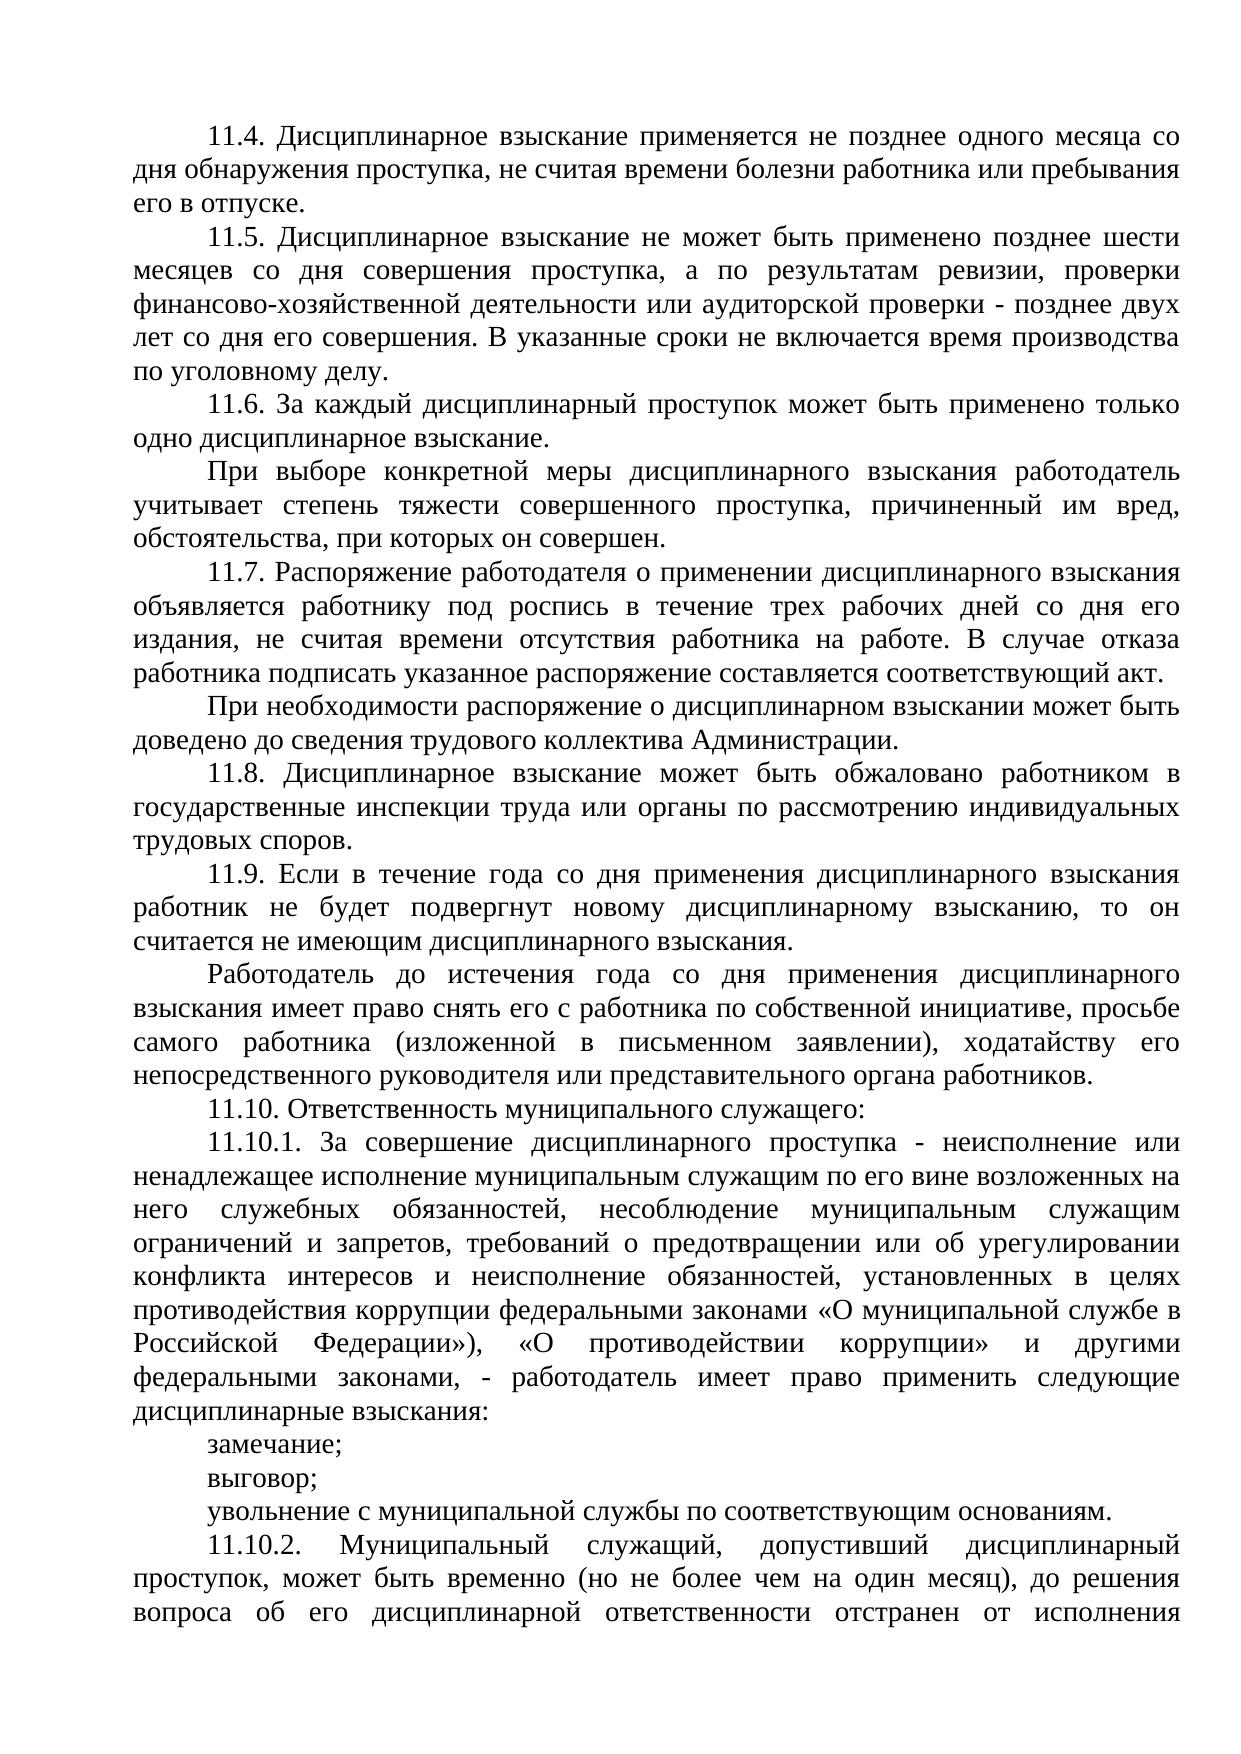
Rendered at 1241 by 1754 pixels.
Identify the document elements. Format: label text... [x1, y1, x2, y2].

text 11.5. Дисциплинарное взыскание не может быть применено позднее шести месяцев со дня совершения проступка, а по результатам ревизии, проверки финансово-хозяйственной деятельности или аудиторской проверки - позднее двух лет со дня его совершения. В указанные сроки не включается время производства по уголовному делу. [133, 219, 1181, 386]
text Работодатель до истечения года со дня применения дисциплинарного взыскания имеет право снять его с работника по собственной инициативе, просьбе самого работника (изложенной в письменном заявлении), ходатайству его непосредственного руководителя или представительного органа работников. [133, 957, 1181, 1091]
text При необходимости распоряжение о дисциплинарном взыскании может быть доведено до сведения трудового коллектива Администрации. [133, 688, 1181, 755]
text 11.6. За каждый дисциплинарный проступок может быть применено только одно дисциплинарное взыскание. [133, 386, 1181, 453]
text 11.9. Если в течение года со дня применения дисциплинарного взыскания работник не будет подвергнут новому дисциплинарному взысканию, то он считается не имеющим дисциплинарного взыскания. [133, 856, 1181, 957]
text 11.10. Ответственность муниципального служащего: [133, 1091, 1181, 1124]
text 11.7. Распоряжение работодателя о применении дисциплинарного взыскания объявляется работнику под роспись в течение трех рабочих дней со дня его издания, не считая времени отсутствия работника на работе. В случае отказа работника подписать указанное распоряжение составляется соответствующий акт. [133, 554, 1181, 688]
text При выборе конкретной меры дисциплинарного взыскания работодатель учитывает степень тяжести совершенного проступка, причиненный им вред, обстоятельства, при которых он совершен. [133, 453, 1181, 554]
text 11.8. Дисциплинарное взыскание может быть обжаловано работником в государственные инспекции труда или органы по рассмотрению индивидуальных трудовых споров. [133, 755, 1181, 856]
text замечание; [133, 1426, 1181, 1460]
text увольнение с муниципальной службы по соответствующим основаниям. [133, 1493, 1181, 1527]
text выговор; [133, 1460, 1181, 1493]
text 11.4. Дисциплинарное взыскание применяется не позднее одного месяца со дня обнаружения проступка, не считая времени болезни работника или пребывания его в отпуске. [133, 118, 1181, 219]
text 11.10.1. За совершение дисциплинарного проступка - неисполнение или ненадлежащее исполнение муниципальным служащим по его вине возложенных на него служебных обязанностей, несоблюдение муниципальным служащим ограничений и запретов, требований о предотвращении или об урегулировании конфликта интересов и неисполнение обязанностей, установленных в целях противодействия коррупции федеральными законами «О муниципальной службе в Российской Федерации»), «О противодействии коррупции» и другими федеральными законами, - работодатель имеет право применить следующие дисциплинарные взыскания: [133, 1124, 1181, 1426]
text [133, 1527, 1181, 1627]
